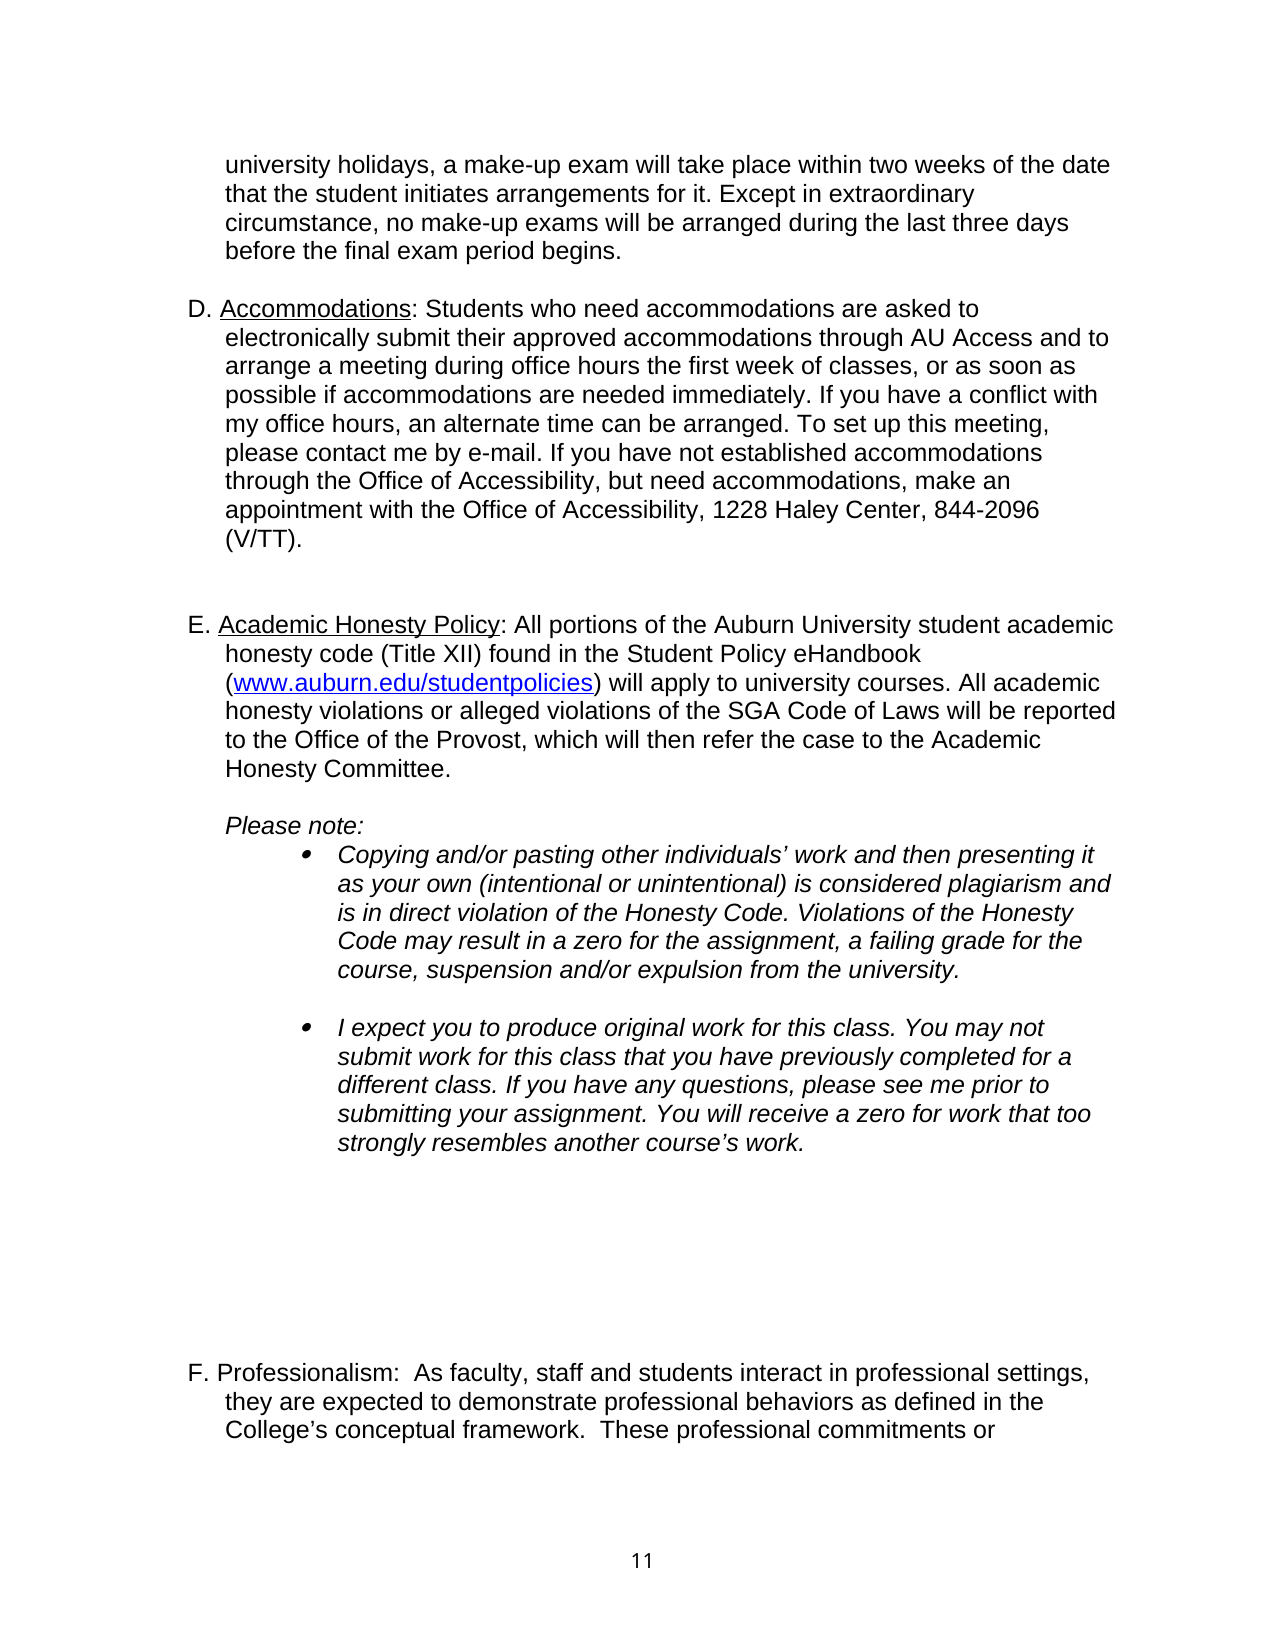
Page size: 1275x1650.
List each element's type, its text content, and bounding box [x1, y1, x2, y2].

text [187, 150, 1125, 265]
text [187, 1358, 1125, 1444]
text D. Accommodations: Students who need accommodations are asked to electronically submit their approved accommodations through AU Access and to arrange a meeting during office hours the first week of classes, or as soon as possible if accommodations are needed immediately. If you have a conflict with my office hours, an alternate time can be arranged. To set up this meeting, please contact me by e-mail. If you have not established accommodations through the Office of Accessibility, but need accommodations, make an appointment with the Office of Accessibility, 1228 Haley Center, 844-2096 (V/TT). [187, 294, 1125, 552]
list I expect you to produce original work for this class. You may not submit work for this class that you have previously completed for a different class. If you have any questions, please see me prior to submitting your assignment. You will receive a zero for work that too strongly resembles another course’s work. [300, 1013, 1125, 1156]
text Please note: [225, 811, 1125, 840]
list Copying and/or pasting other individuals’ work and then presenting it as your own (intentional or unintentional) is considered plagiarism and is in direct violation of the Honesty Code. Violations of the Honesty Code may result in a zero for the assignment, a failing grade for the course, suspension and/or expulsion from the university. [300, 840, 1125, 984]
text E. Academic Honesty Policy: All portions of the Auburn University student academic honesty code (Title XII) found in the Student Policy eHandbook (www.auburn.edu/studentpolicies) will apply to university courses. All academic honesty violations or alleged violations of the SGA Code of Laws will be reported to the Office of the Provost, which will then refer the case to the Academic Honesty Committee. [187, 610, 1125, 782]
